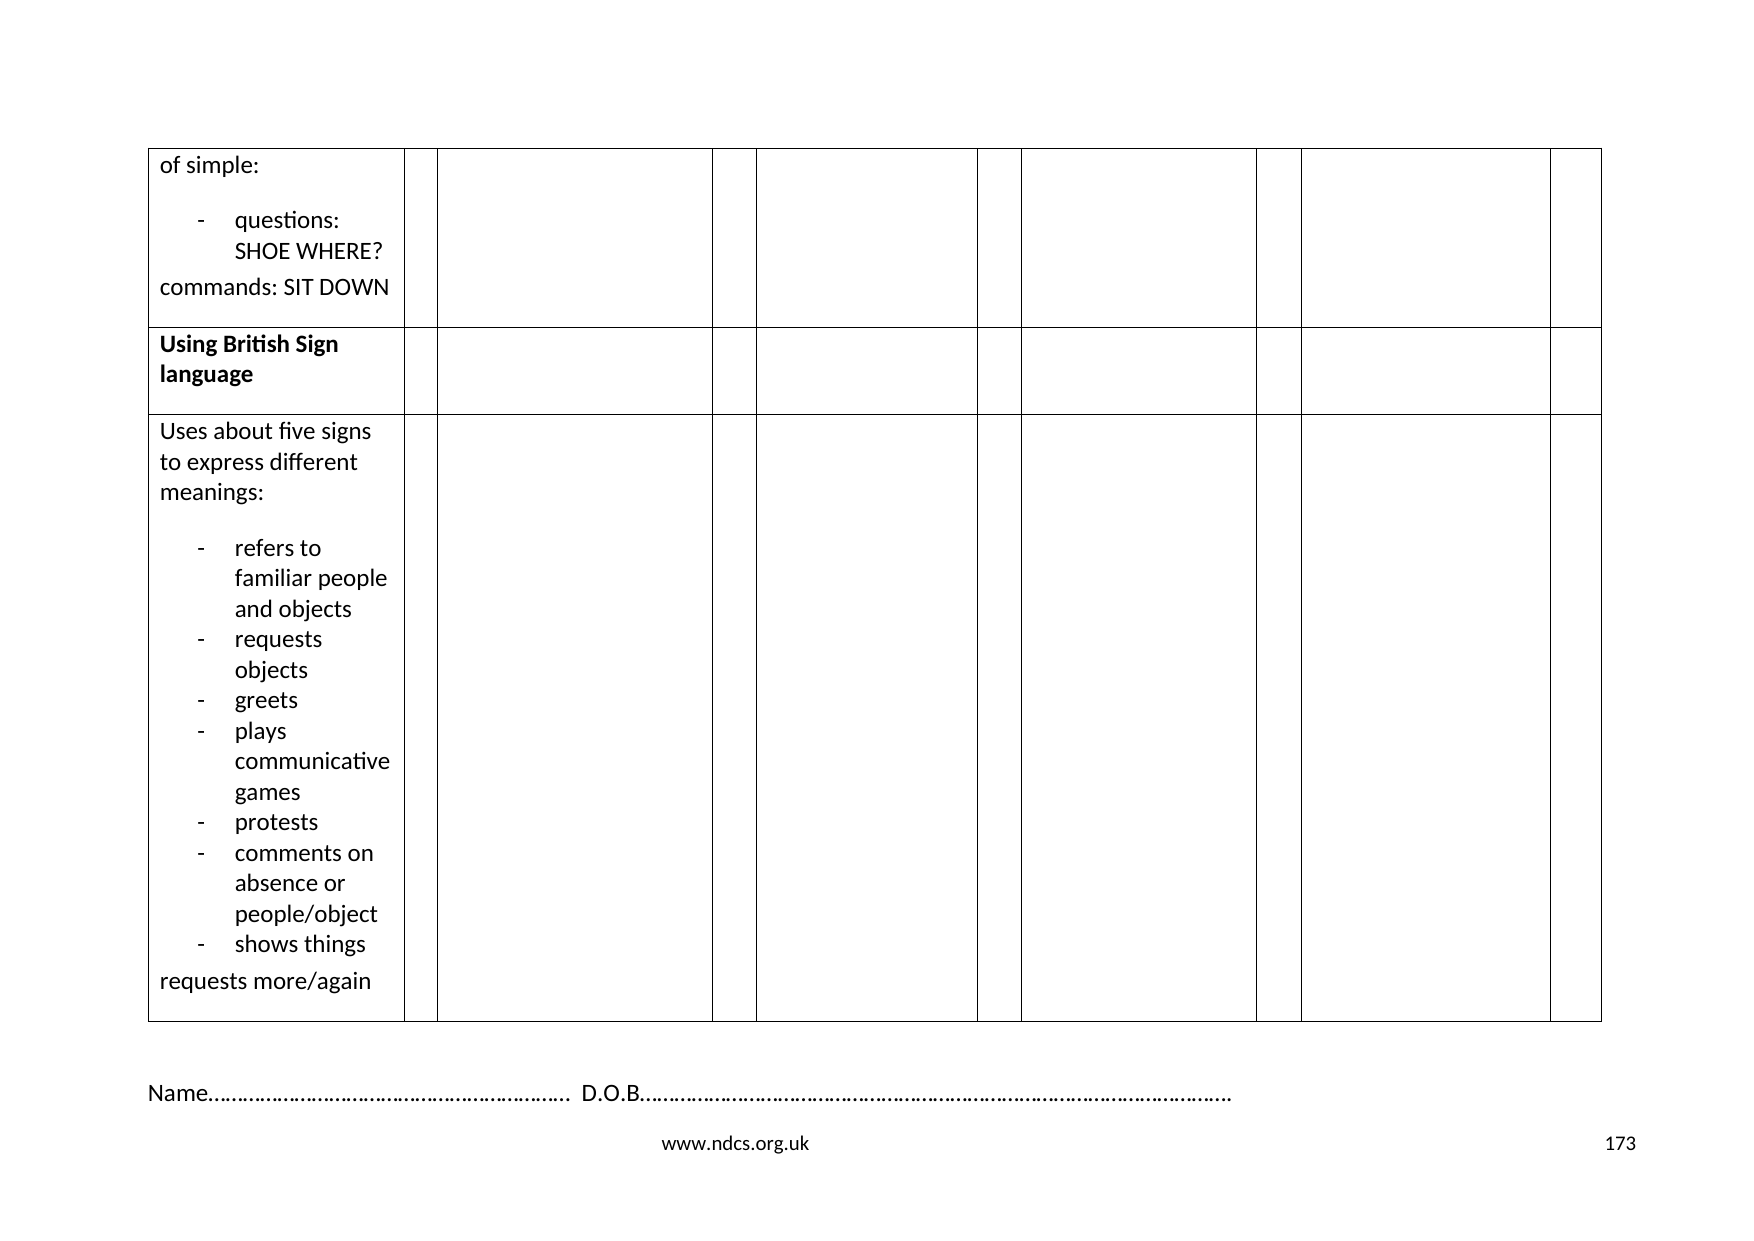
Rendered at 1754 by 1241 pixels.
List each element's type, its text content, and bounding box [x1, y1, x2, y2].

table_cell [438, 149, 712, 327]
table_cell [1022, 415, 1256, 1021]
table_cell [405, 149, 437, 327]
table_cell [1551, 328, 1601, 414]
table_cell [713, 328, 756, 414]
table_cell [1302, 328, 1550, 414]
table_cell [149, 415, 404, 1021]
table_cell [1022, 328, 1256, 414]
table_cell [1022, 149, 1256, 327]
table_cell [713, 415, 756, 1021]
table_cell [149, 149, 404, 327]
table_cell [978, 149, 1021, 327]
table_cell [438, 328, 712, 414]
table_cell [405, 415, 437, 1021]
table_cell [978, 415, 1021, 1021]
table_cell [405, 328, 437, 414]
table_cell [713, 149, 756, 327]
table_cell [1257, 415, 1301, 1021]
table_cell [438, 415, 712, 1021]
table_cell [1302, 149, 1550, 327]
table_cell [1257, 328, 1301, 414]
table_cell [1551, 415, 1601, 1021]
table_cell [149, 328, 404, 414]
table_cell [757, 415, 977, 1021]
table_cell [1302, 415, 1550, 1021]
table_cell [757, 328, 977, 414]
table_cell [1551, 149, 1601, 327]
text Name……………………………………………………… D.O.B…………………………………………………………………………………………. [148, 1077, 1636, 1108]
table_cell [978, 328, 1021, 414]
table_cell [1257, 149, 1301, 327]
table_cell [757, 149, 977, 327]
